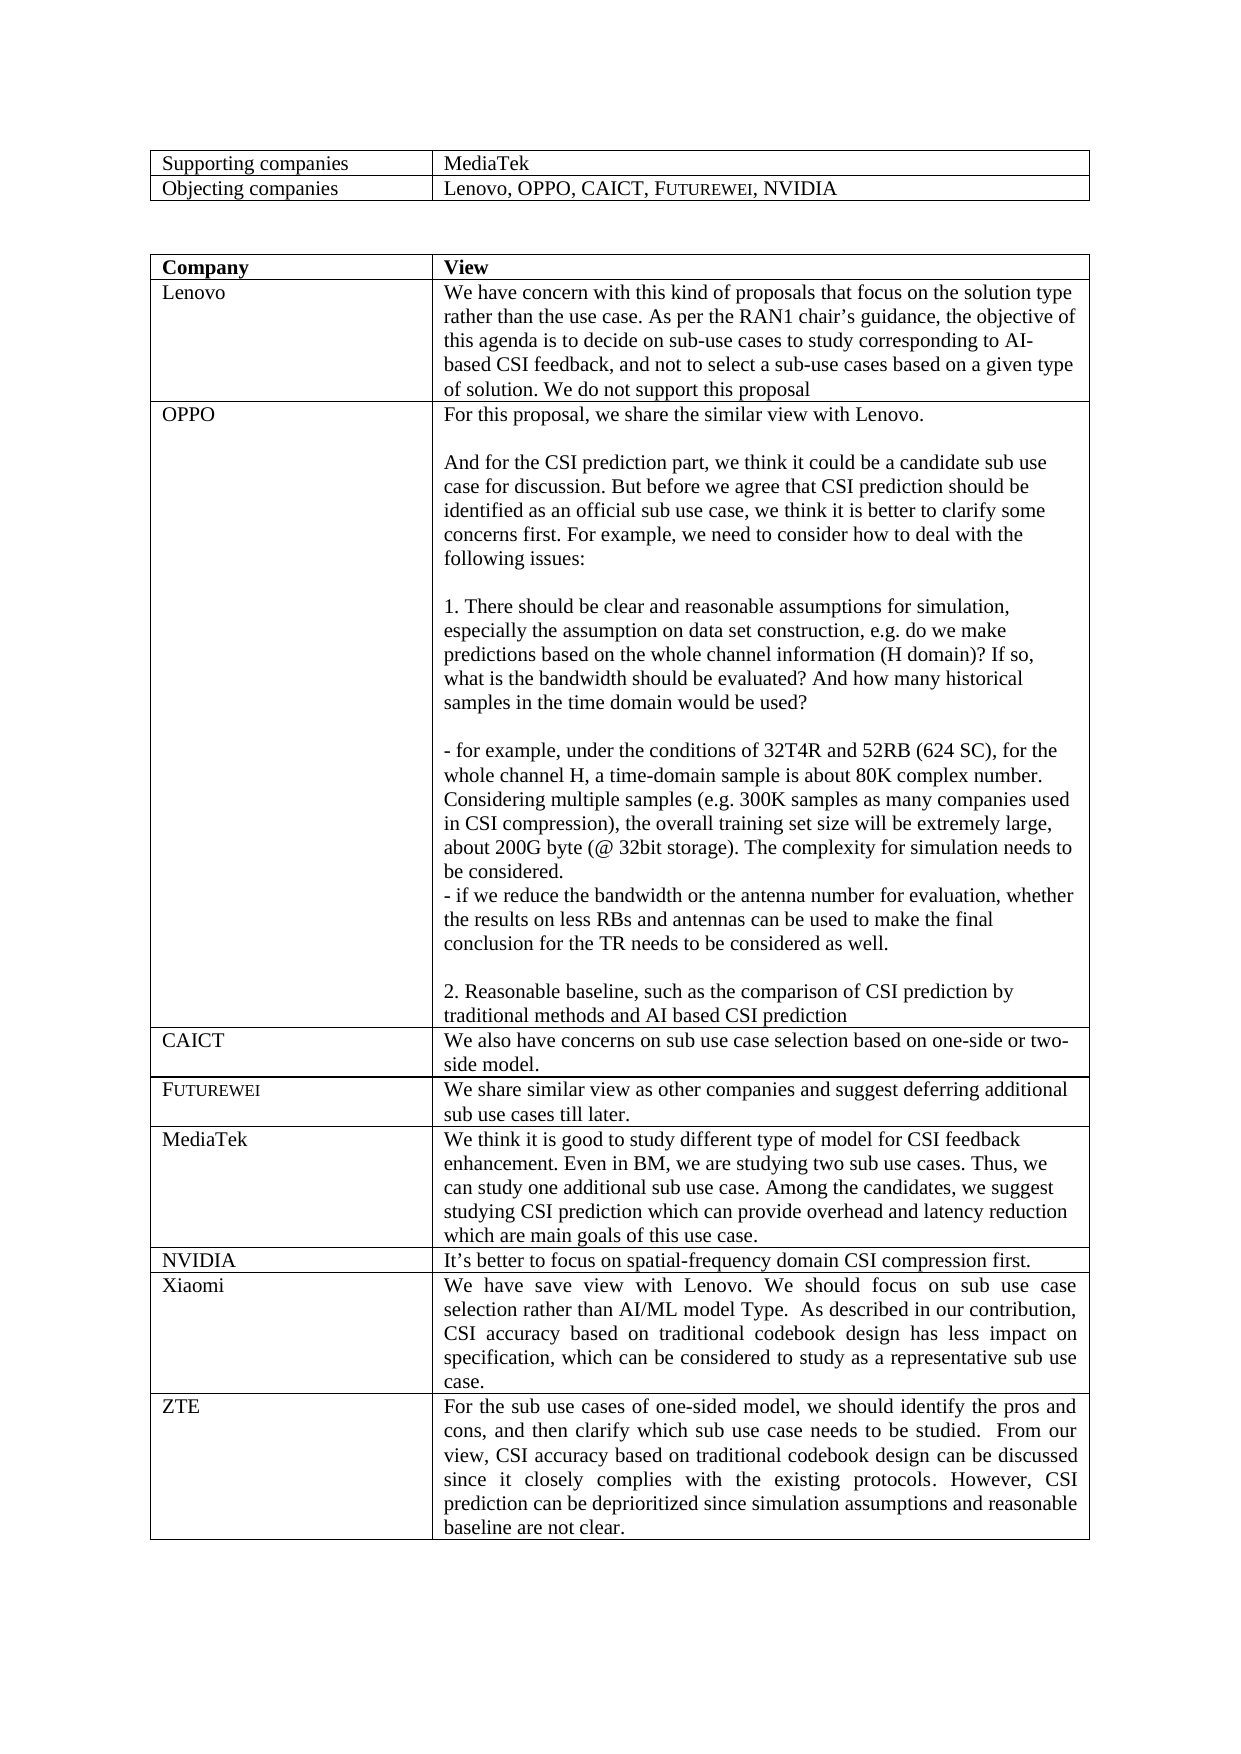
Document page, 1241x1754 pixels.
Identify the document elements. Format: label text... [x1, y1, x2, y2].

table_cell We have save view with Lenovo. We should focus on sub use case selection rather than AI/ML model Type. As described in our contribution, CSI accuracy based on traditional codebook design has less impact on specification, which can be considered to study as a representative sub use case. [433, 1273, 1089, 1393]
table_cell Objecting companies [151, 176, 432, 200]
table_header Supporting companies [151, 151, 432, 175]
table_cell Futurewei [151, 1078, 432, 1126]
table_cell We also have concerns on sub use case selection based on one-side or two-side model. [433, 1028, 1089, 1076]
table_header MediaTek [433, 151, 1089, 175]
table_cell Lenovo [151, 280, 432, 401]
table_cell We have concern with this kind of proposals that focus on the solution type rather than the use case. As per the RAN1 chair’s guidance, the objective of this agenda is to decide on sub-use cases to study corresponding to AI-based CSI feedback, and not to select a sub-use cases based on a given type of solution. We do not support this proposal [433, 280, 1089, 401]
table_cell For this proposal, we share the similar view with Lenovo. And for the CSI prediction part, we think it could be a candidate sub use case for discussion. But before we agree that CSI prediction should be identified as an official sub use case, we think it is better to clarify some concerns first. For example, we need to consider how to deal with the following issues: 1. There should be clear and reasonable assumptions for simulation, especially the assumption on data set construction, e.g. do we make predictions based on the whole channel information (H domain)? If so, what is the bandwidth should be evaluated? And how many historical samples in the time domain would be used? - for example, under the conditions of 32T4R and 52RB (624 SC), for the whole channel H, a time-domain sample is about 80K complex number. Considering multiple samples (e.g. 300K samples as many companies used in CSI compression), the overall training set size will be extremely large, about 200G byte (@ 32bit storage). The complexity for simulation needs to be considered. - if we reduce the bandwidth or the antenna number for evaluation, whether the results on less RBs and antennas can be used to make the final conclusion for the TR needs to be considered as well. 2. Reasonable baseline, such as the comparison of CSI prediction by traditional methods and AI based CSI prediction [433, 402, 1089, 1027]
table_cell It’s better to focus on spatial-frequency domain CSI compression first. [433, 1248, 1089, 1272]
table_cell OPPO [151, 402, 432, 1027]
table_cell Xiaomi [151, 1273, 432, 1393]
table_cell ZTE [151, 1394, 432, 1539]
table_cell We think it is good to study different type of model for CSI feedback enhancement. Even in BM, we are studying two sub use cases. Thus, we can study one additional sub use case. Among the candidates, we suggest studying CSI prediction which can provide overhead and latency reduction which are main goals of this use case. [433, 1127, 1089, 1247]
table_cell We share similar view as other companies and suggest deferring additional sub use cases till later. [433, 1078, 1089, 1126]
table_cell For the sub use cases of one-sided model, we should identify the pros and cons, and then clarify which sub use case needs to be studied. From our view, CSI accuracy based on traditional codebook design can be discussed since it closely complies with the existing protocols. However, CSI prediction can be deprioritized since simulation assumptions and reasonable baseline are not clear. [433, 1394, 1089, 1539]
table_cell NVIDIA [151, 1248, 432, 1272]
table_cell CAICT [151, 1028, 432, 1076]
table_cell MediaTek [151, 1127, 432, 1247]
table_cell Lenovo, OPPO, CAICT, Futurewei, NVIDIA [433, 176, 1089, 200]
table_header Company [151, 255, 432, 279]
table_header View [433, 255, 1089, 279]
